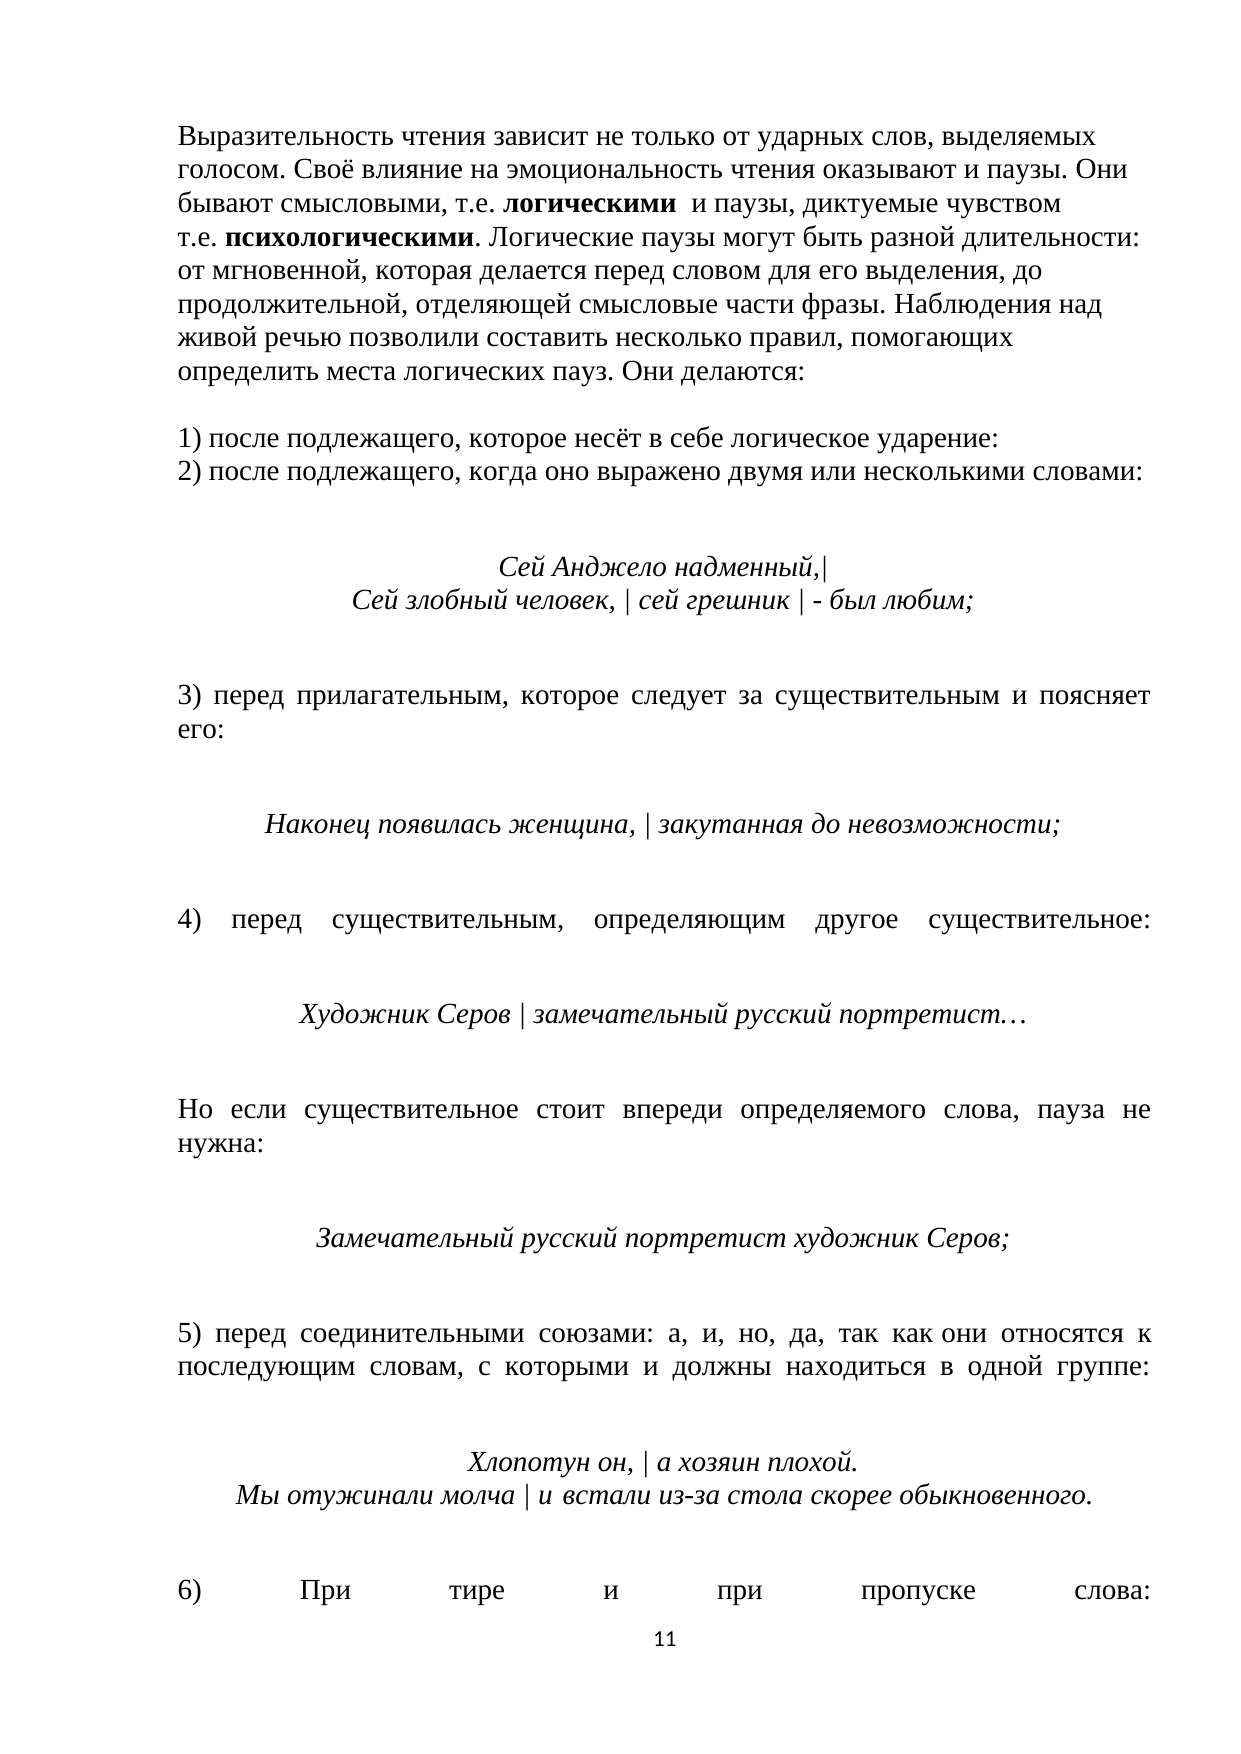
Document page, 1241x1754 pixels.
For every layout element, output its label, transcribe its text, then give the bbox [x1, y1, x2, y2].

text Наконец появилась женщина, | закутанная до невозможности; [177, 806, 1152, 867]
text Замечательный русский портретист художник Серов; [177, 1186, 1152, 1281]
text 5) перед соединительными союзами: а, и, но, да, так как они относятся к последующим словам, с которыми и должны находиться в одной группе: [177, 1281, 1152, 1410]
text 3) перед прилагательным, которое следует за существительным и поясняет его: [177, 644, 1152, 806]
text 4) перед существительным, определяющим другое существительное: [177, 867, 1152, 996]
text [177, 1539, 1152, 1606]
text Выразительность чтения зависит не только от ударных слов, выделяемых голосом. Своё влияние на эмоциональность чтения оказывают и паузы. Они бывают смысловыми, т.е. логическими и паузы, диктуемые чувством т.е. психологическими. Логические паузы могут быть разной длительности: от мгновенной, которая делается перед словом для его выделения, до продолжительной, отделяющей смысловые части фразы. Наблюдения над живой речью позволили составить несколько правил, помогающих определить места логических пауз. Они делаются: 1) после подлежащего, которое несёт в себе логическое ударение: 2) после подлежащего, когда оно выражено двумя или несколькими словами: [177, 118, 1152, 515]
text Сей Анджело надменный,| Сей злобный человек, | сей грешник | - был любим; [177, 549, 1152, 644]
text Художник Серов | замечательный русский портретист… [177, 996, 1152, 1058]
text Но если существительное стоит впереди определяемого слова, пауза не нужна: [177, 1058, 1152, 1186]
text Хлопотун он, | а хозяин плохой. Мы отужинали молча | и встали из-за стола скорее обыкновенного. [177, 1410, 1152, 1539]
